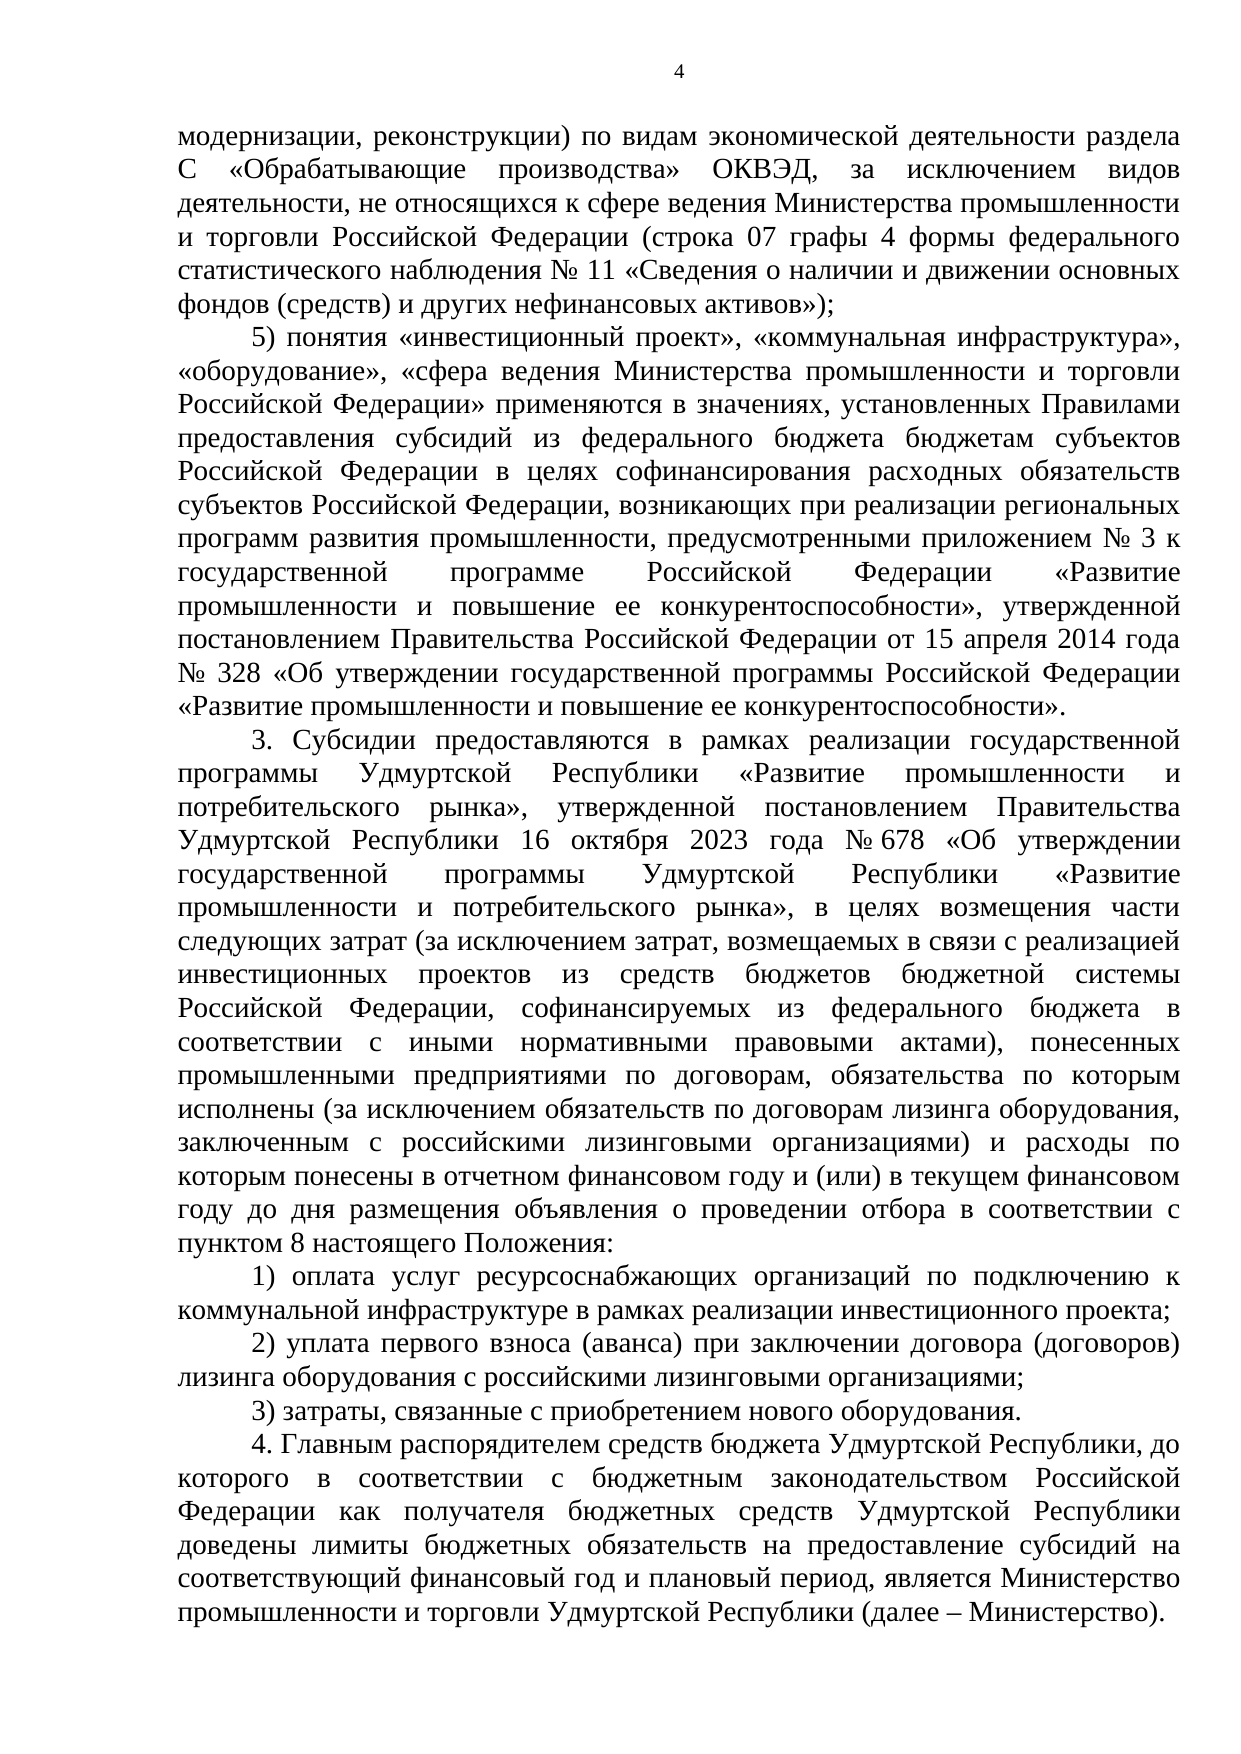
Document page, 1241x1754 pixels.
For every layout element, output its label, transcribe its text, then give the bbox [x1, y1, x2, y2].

text 2) уплата первого взноса (аванса) при заключении договора (договоров) лизинга оборудования с российскими лизинговыми организациями; [177, 1326, 1181, 1393]
text 5) понятия «инвестиционный проект», «коммунальная инфраструктура», «оборудование», «сфера ведения Министерства промышленности и торговли Российской Федерации» применяются в значениях, установленных Правилами предоставления субсидий из федерального бюджета бюджетам субъектов Российской Федерации в целях софинансирования расходных обязательств субъектов Российской Федерации, возникающих при реализации региональных программ развития промышленности, предусмотренными приложением № 3 к государственной программе Российской Федерации «Развитие промышленности и повышение ее конкурентоспособности», утвержденной постановлением Правительства Российской Федерации от 15 апреля 2014 года № 328 «Об утверждении государственной программы Российской Федерации «Развитие промышленности и повышение ее конкурентоспособности». [177, 319, 1181, 722]
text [177, 118, 1181, 319]
text 3) затраты, связанные с приобретением нового оборудования. [177, 1393, 1181, 1426]
text 3. Субсидии предоставляются в рамках реализации государственной программы Удмуртской Республики «Развитие промышленности и потребительского рынка», утвержденной постановлением Правительства Удмуртской Республики 16 октября 2023 года № 678 «Об утверждении государственной программы Удмуртской Республики «Развитие промышленности и потребительского рынка», в целях возмещения части следующих затрат (за исключением затрат, возмещаемых в связи с реализацией инвестиционных проектов из средств бюджетов бюджетной системы Российской Федерации, софинансируемых из федерального бюджета в соответствии с иными нормативными правовыми актами), понесенных промышленными предприятиями по договорам, обязательства по которым исполнены (за исключением обязательств по договорам лизинга оборудования, заключенным с российскими лизинговыми организациями) и расходы по которым понесены в отчетном финансовом году и (или) в текущем финансовом году до дня размещения объявления о проведении отбора в соответствии с пунктом 8 настоящего Положения: [177, 722, 1181, 1258]
text 4. Главным распорядителем средств бюджета Удмуртской Республики, до которого в соответствии с бюджетным законодательством Российской Федерации как получателя бюджетных средств Удмуртской Республики доведены лимиты бюджетных обязательств на предоставление субсидий на соответствующий финансовый год и плановый период, является Министерство промышленности и торговли Удмуртской Республики (далее – Министерство). [177, 1426, 1181, 1627]
text 1) оплата услуг ресурсоснабжающих организаций по подключению к коммунальной инфраструктуре в рамках реализации инвестиционного проекта; [177, 1258, 1181, 1326]
